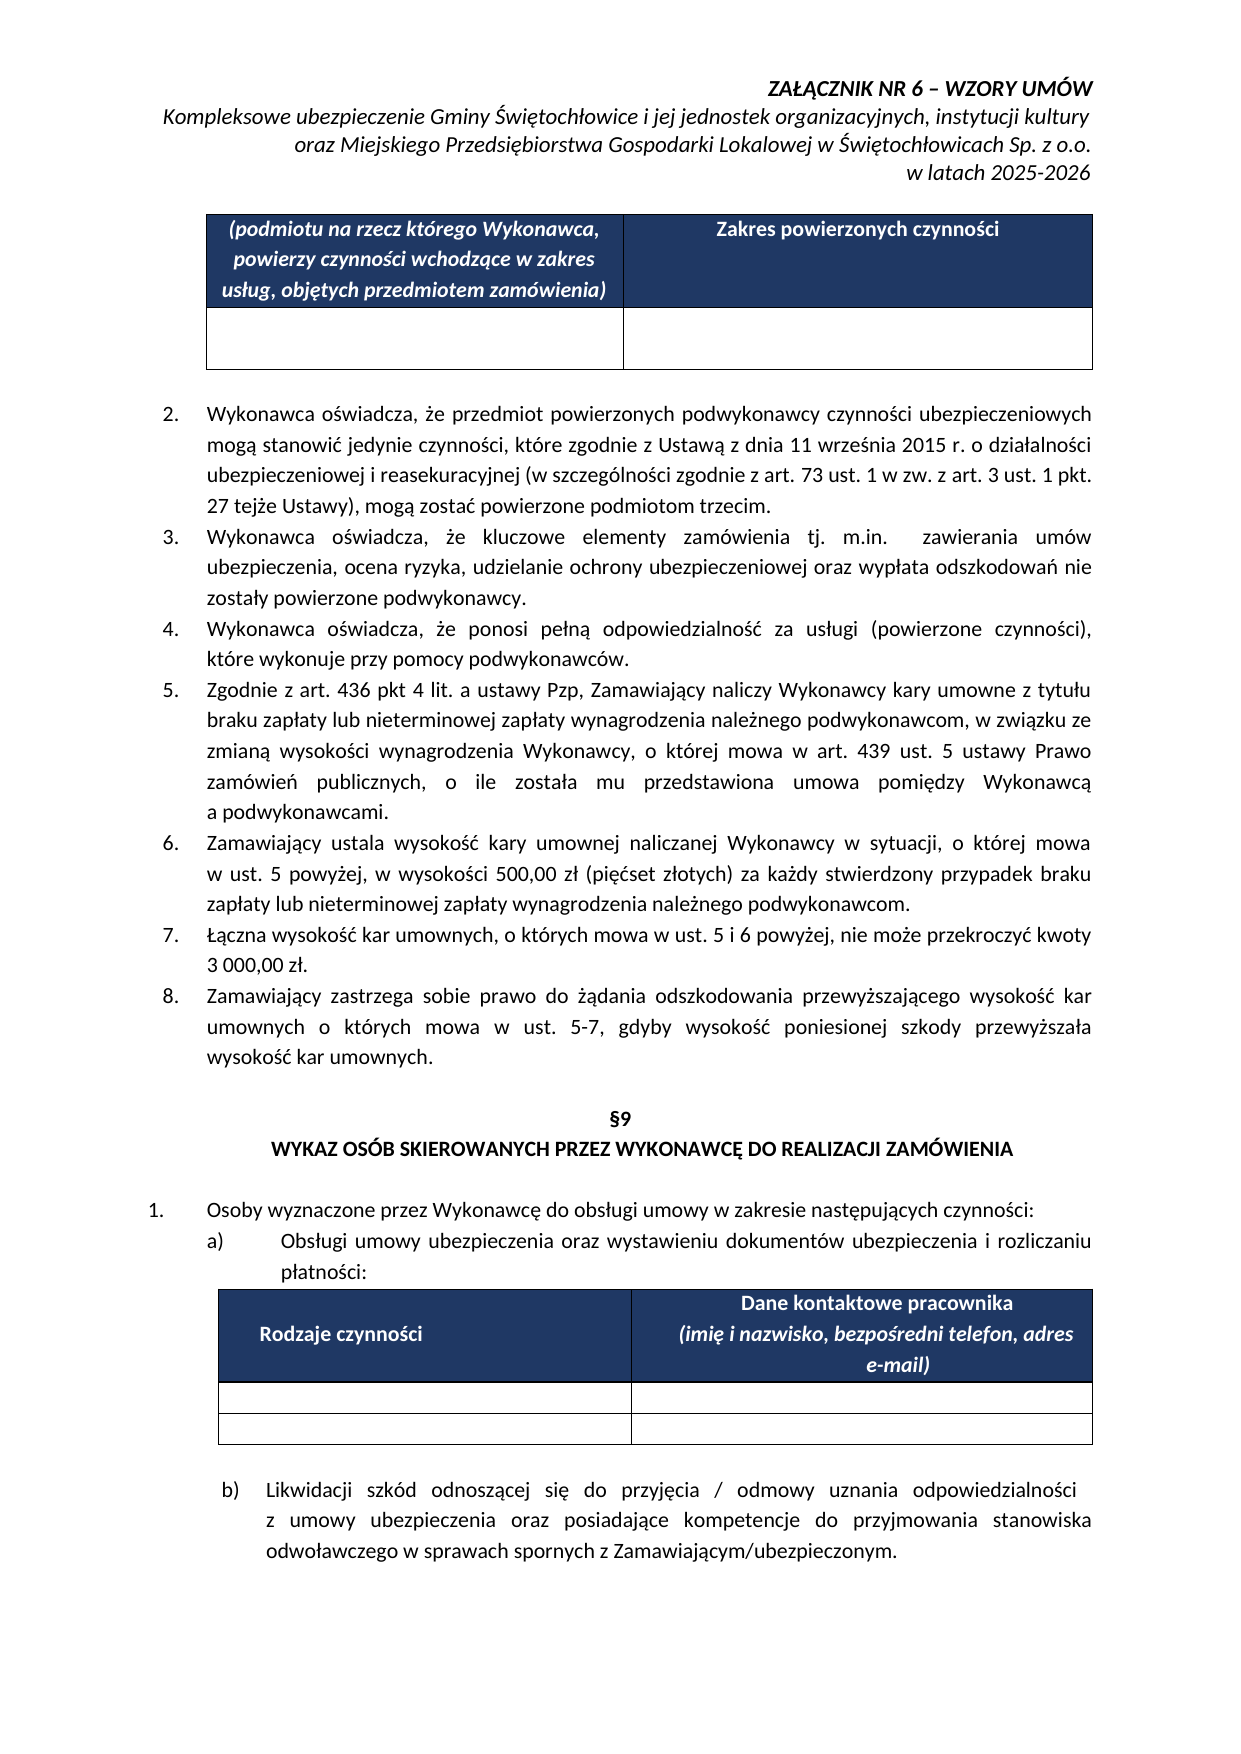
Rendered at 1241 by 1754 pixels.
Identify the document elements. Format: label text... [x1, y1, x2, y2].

table_header Rodzaje czynności [219, 1290, 631, 1381]
table_cell [632, 1414, 1092, 1444]
list Zgodnie z art. 436 pkt 4 lit. a ustawy Pzp, Zamawiający naliczy Wykonawcy kary umowne z tytułu braku zapłaty lub nieterminowej zapłaty wynagrodzenia należnego podwykonawcom, w związku ze zmianą wysokości wynagrodzenia Wykonawcy, o której mowa w art. 439 ust. 5 ustawy Prawo zamówień publicznych, o ile została mu przedstawiona umowa pomiędzy Wykonawcą a podwykonawcami. [162, 676, 1093, 825]
list Łączna wysokość kar umownych, o których mowa w ust. 5 i 6 powyżej, nie może przekroczyć kwoty 3 000,00 zł. [162, 921, 1093, 978]
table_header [624, 215, 1092, 307]
text §9 [148, 1105, 1093, 1131]
list Wykonawca oświadcza, że kluczowe elementy zamówienia tj. m.in. zawierania umów ubezpieczenia, ocena ryzyka, udzielanie ochrony ubezpieczeniowej oraz wypłata odszkodowań nie zostały powierzone podwykonawcy. [162, 523, 1093, 611]
list Osoby wyznaczone przez Wykonawcę do obsługi umowy w zakresie następujących czynności: [148, 1197, 1093, 1223]
list Zamawiający zastrzega sobie prawo do żądania odszkodowania przewyższającego wysokość kar umownych o których mowa w ust. 5-7, gdyby wysokość poniesionej szkody przewyższała wysokość kar umownych. [162, 982, 1093, 1070]
list Wykonawca oświadcza, że przedmiot powierzonych podwykonawcy czynności ubezpieczeniowych mogą stanowić jedynie czynności, które zgodnie z Ustawą z dnia 11 września 2015 r. o działalności ubezpieczeniowej i reasekuracyjnej (w szczególności zgodnie z art. 73 ust. 1 w zw. z art. 3 ust. 1 pkt. 27 tejże Ustawy), mogą zostać powierzone podmiotom trzecim. [162, 400, 1093, 519]
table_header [207, 215, 623, 307]
table_cell [219, 1414, 631, 1444]
list Zamawiający ustala wysokość kary umownej naliczanej Wykonawcy w sytuacji, o której mowa w ust. 5 powyżej, w wysokości 500,00 zł (pięćset złotych) za każdy stwierdzony przypadek braku zapłaty lub nieterminowej zapłaty wynagrodzenia należnego podwykonawcom. [162, 829, 1093, 917]
table_cell [632, 1383, 1092, 1413]
table_header Dane kontaktowe pracownika (imię i nazwisko, bezpośredni telefon, adres e-mail) [632, 1290, 1092, 1381]
list Wykonawca oświadcza, że ponosi pełną odpowiedzialność za usługi (powierzone czynności), które wykonuje przy pomocy podwykonawców. [162, 615, 1093, 672]
table_cell [207, 308, 623, 369]
list Obsługi umowy ubezpieczenia oraz wystawieniu dokumentów ubezpieczenia i rozliczaniu płatności: [207, 1227, 1093, 1284]
table_cell [219, 1383, 631, 1413]
list WYKAZ OSÓB SKIEROWANYCH PRZEZ WYKONAWCĘ DO REALIZACJI ZAMÓWIENIA [192, 1135, 1093, 1162]
table_cell [624, 308, 1092, 369]
list Likwidacji szkód odnoszącej się do przyjęcia / odmowy uznania odpowiedzialności z umowy ubezpieczenia oraz posiadające kompetencje do przyjmowania stanowiska odwoławczego w sprawach spornych z Zamawiającym/ubezpieczonym. [221, 1476, 1093, 1564]
